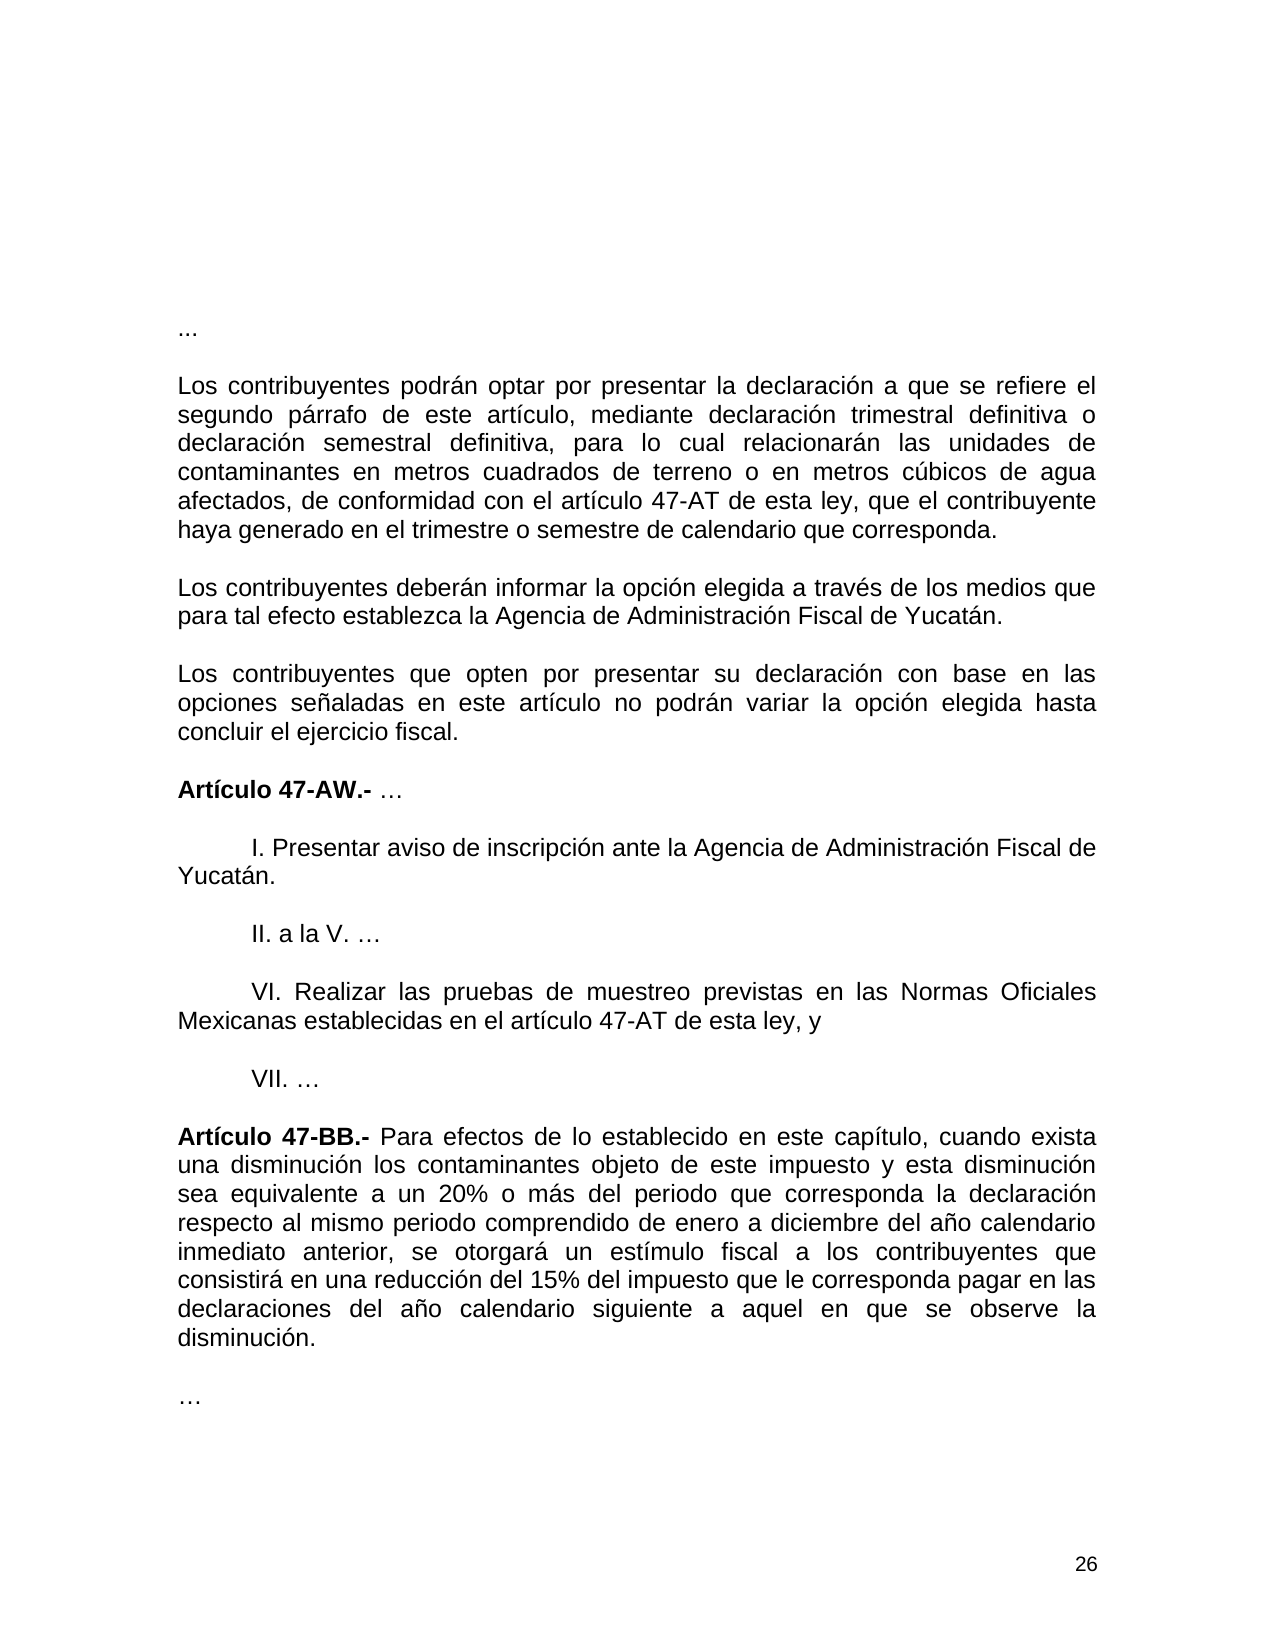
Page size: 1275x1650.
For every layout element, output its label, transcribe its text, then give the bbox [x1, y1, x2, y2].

text Artículo 47-BB.- Para efectos de lo establecido en este capítulo, cuando exista una disminución los contaminantes objeto de este impuesto y esta disminución sea equivalente a un 20% o más del periodo que corresponda la declaración respecto al mismo periodo comprendido de enero a diciembre del año calendario inmediato anterior, se otorgará un estímulo fiscal a los contribuyentes que consistirá en una reducción del 15% del impuesto que le corresponda pagar en las declaraciones del año calendario siguiente a aquel en que se observe la disminución. [177, 1122, 1098, 1352]
text ... [177, 313, 1091, 342]
text Los contribuyentes que opten por presentar su declaración con base en las opciones señaladas en este artículo no podrán variar la opción elegida hasta concluir el ejercicio fiscal. [177, 659, 1098, 746]
text VII. … [177, 1064, 1098, 1093]
text I. Presentar aviso de inscripción ante la Agencia de Administración Fiscal de Yucatán. [177, 833, 1098, 890]
text Los contribuyentes podrán optar por presentar la declaración a que se refiere el segundo párrafo de este artículo, mediante declaración trimestral definitiva o declaración semestral definitiva, para lo cual relacionarán las unidades de contaminantes en metros cuadrados de terreno o en metros cúbicos de agua afectados, de conformidad con el artículo 47-AT de esta ley, que el contribuyente haya generado en el trimestre o semestre de calendario que corresponda. [177, 371, 1098, 543]
text II. a la V. … [177, 919, 1098, 948]
text Los contribuyentes deberán informar la opción elegida a través de los medios que para tal efecto establezca la Agencia de Administración Fiscal de Yucatán. [177, 573, 1098, 630]
text Artículo 47-AW.- … [177, 775, 1098, 803]
text … [177, 1381, 1098, 1410]
text VI. Realizar las pruebas de muestreo previstas en las Normas Oficiales Mexicanas establecidas en el artículo 47-AT de esta ley, y [177, 977, 1098, 1035]
